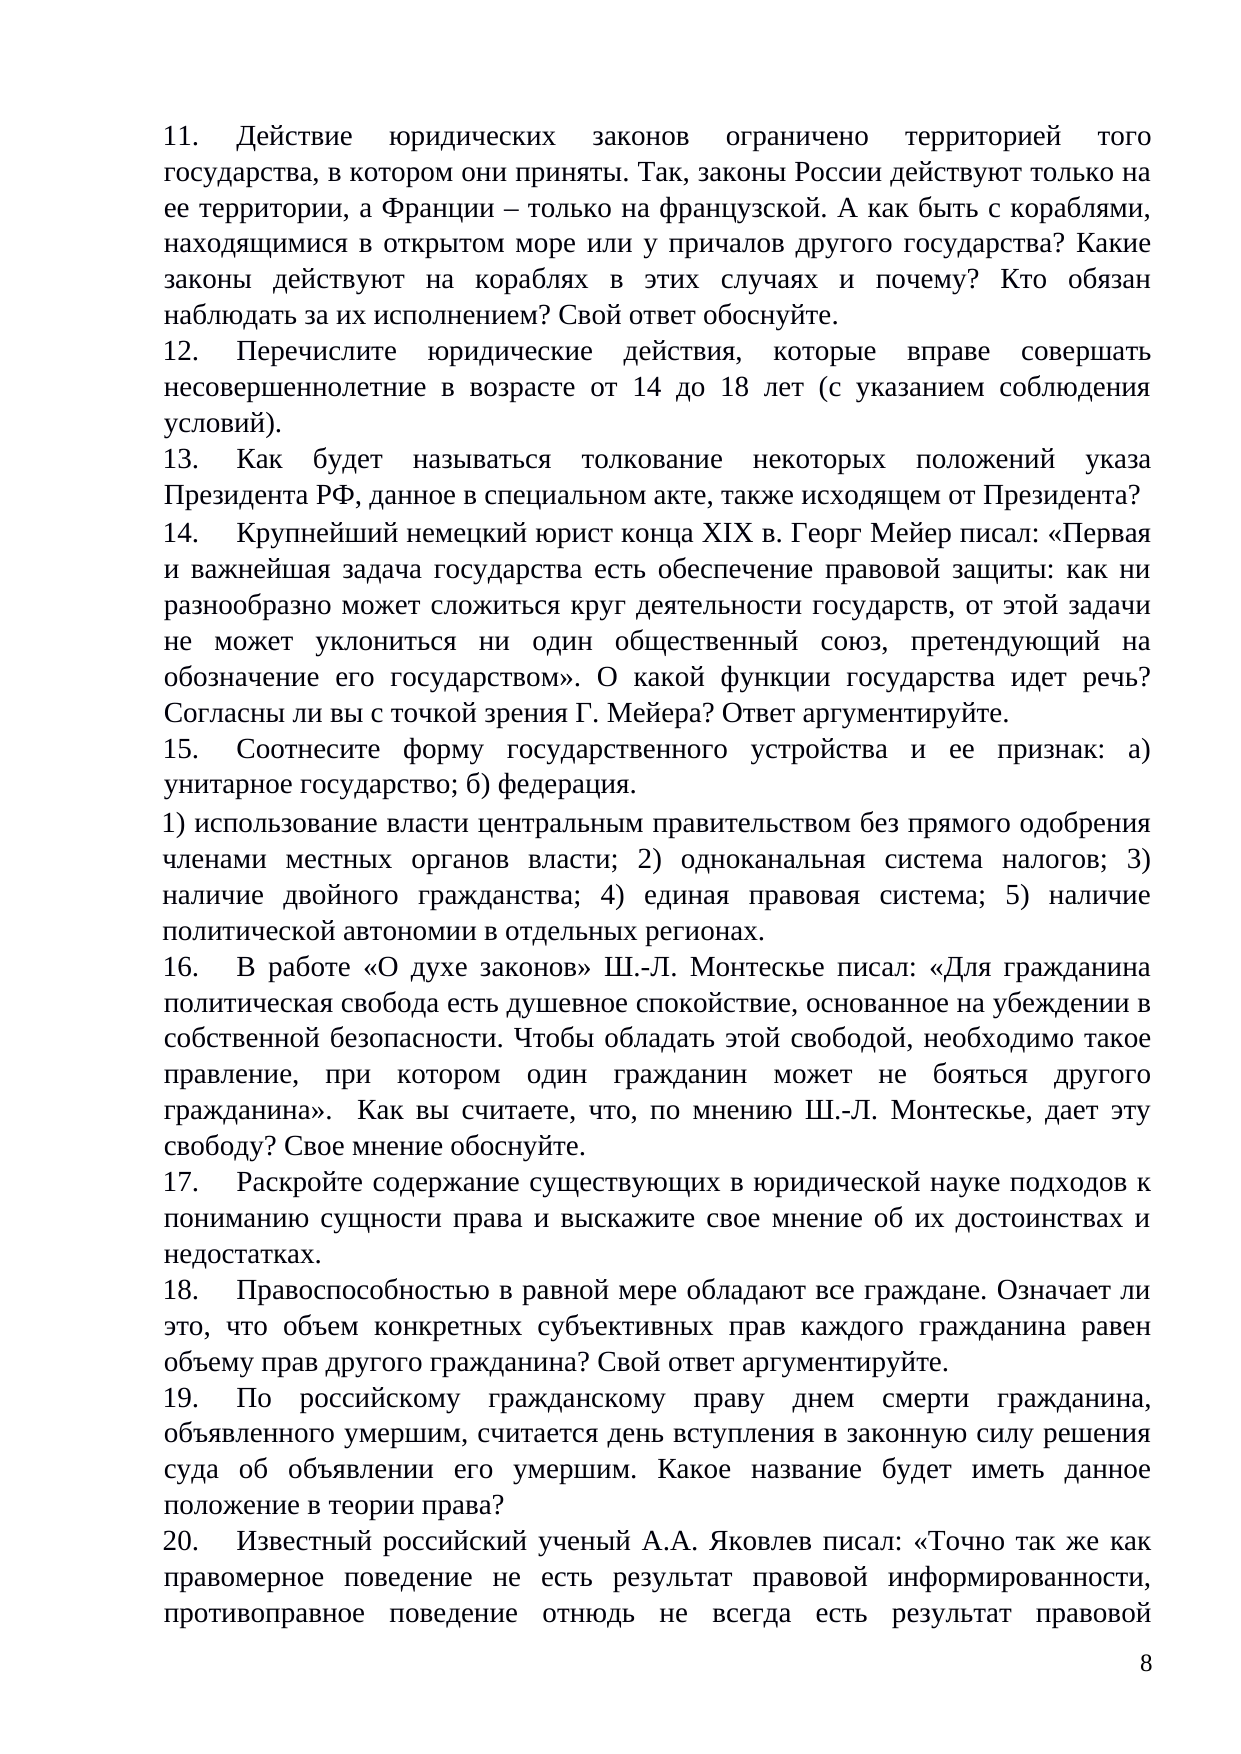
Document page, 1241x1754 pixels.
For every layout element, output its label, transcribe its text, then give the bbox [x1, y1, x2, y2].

list Соотнесите форму государственного устройства и ее признак: а) унитарное государство; б) федерация. [162, 731, 1152, 800]
list Раскройте содержание существующих в юридической науке подходов к пониманию сущности права и выскажите свое мнение об их достоинствах и недостатках. [162, 1164, 1152, 1269]
list Перечислите юридические действия, которые вправе совершать несовершеннолетние в возрасте от 14 до 18 лет (с указанием соблюдения условий). [162, 333, 1152, 438]
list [162, 1523, 1152, 1629]
list Крупнейший немецкий юрист конца ХIХ в. Георг Мейер писал: «Первая и важнейшая задача государства есть обеспечение правовой защиты: как ни разнообразно может сложиться круг деятельности государств, от этой задачи не может уклониться ни один общественный союз, претендующий на обозначение его государством». О какой функции государства идет речь? Согласны ли вы с точкой зрения Г. Мейера? Ответ аргументируйте. [162, 516, 1152, 728]
list Как будет называться толкование некоторых положений указа Президента РФ, данное в специальном акте, также исходящем от Президента? [162, 441, 1152, 511]
list По российскому гражданскому праву днем смерти гражданина, объявленного умершим, считается день вступления в законную силу решения суда об объявлении его умершим. Какое название будет иметь данное положение в теории права? [162, 1380, 1152, 1521]
list Правоспособностью в равной мере обладают все граждане. Означает ли это, что объем конкретных субъективных прав каждого гражданина равен объему прав другого гражданина? Свой ответ аргументируйте. [162, 1272, 1152, 1377]
list В работе «О духе законов» Ш.-Л. Монтескье писал: «Для гражданина политическая свобода есть душевное спокойствие, основанное на убеждении в собственной безопасности. Чтобы обладать этой свободой, необходимо такое правление, при котором один гражданин может не бояться другого гражданина». Как вы считаете, что, по мнению Ш.-Л. Монтескье, дает эту свободу? Свое мнение обоснуйте. [162, 949, 1152, 1162]
list Действие юридических законов ограничено территорией того государства, в котором они приняты. Так, законы России действуют только на ее территории, а Франции – только на французской. А как быть с кораблями, находящимися в открытом море или у причалов другого государства? Какие законы действуют на кораблях в этих случаях и почему? Кто обязан наблюдать за их исполнением? Свой ответ обоснуйте. [162, 118, 1152, 331]
text 1) использование власти центральным правительством без прямого одобрения членами местных органов власти; 2) одноканальная система налогов; 3) наличие двойного гражданства; 4) единая правовая система; 5) наличие политической автономии в отдельных регионах. [161, 805, 1152, 946]
